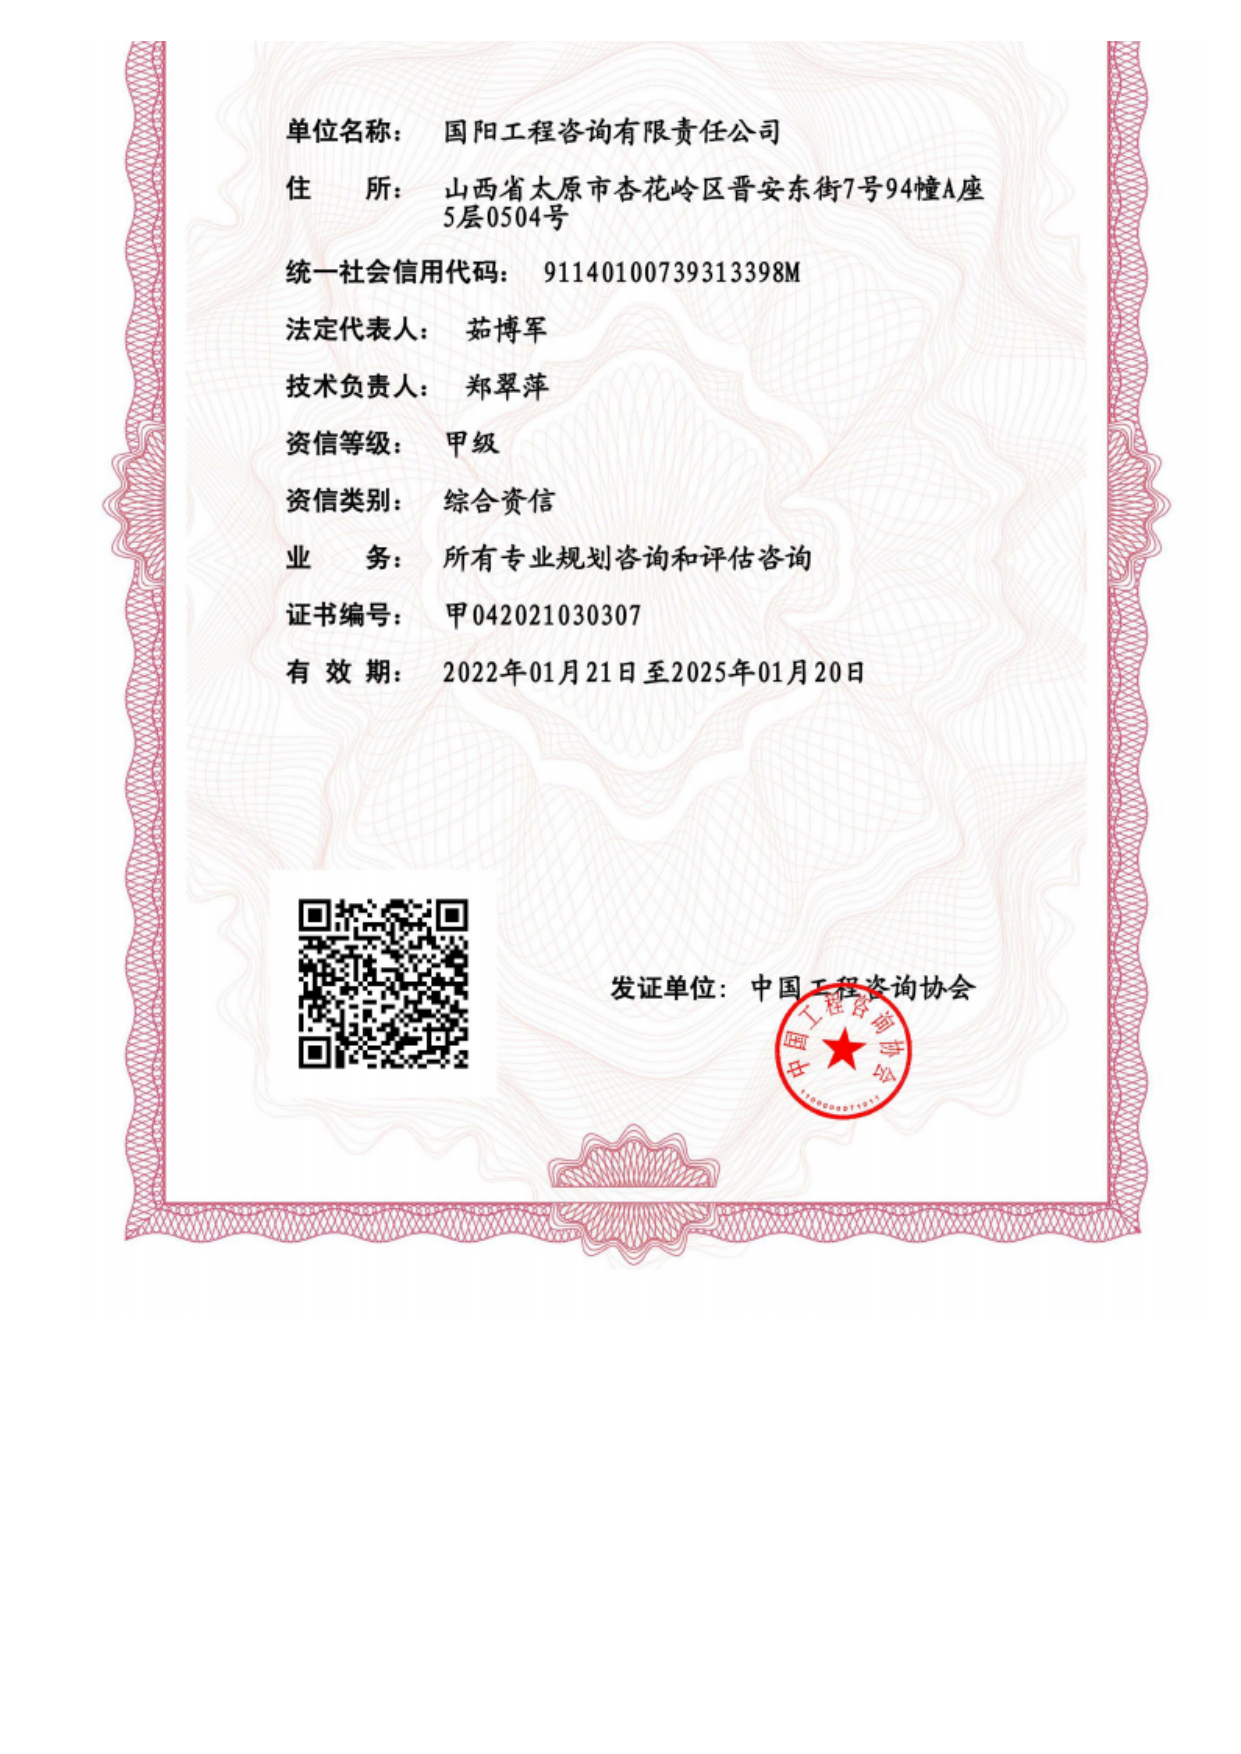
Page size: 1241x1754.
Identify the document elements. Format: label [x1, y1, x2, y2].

picture [79, 41, 1212, 1316]
